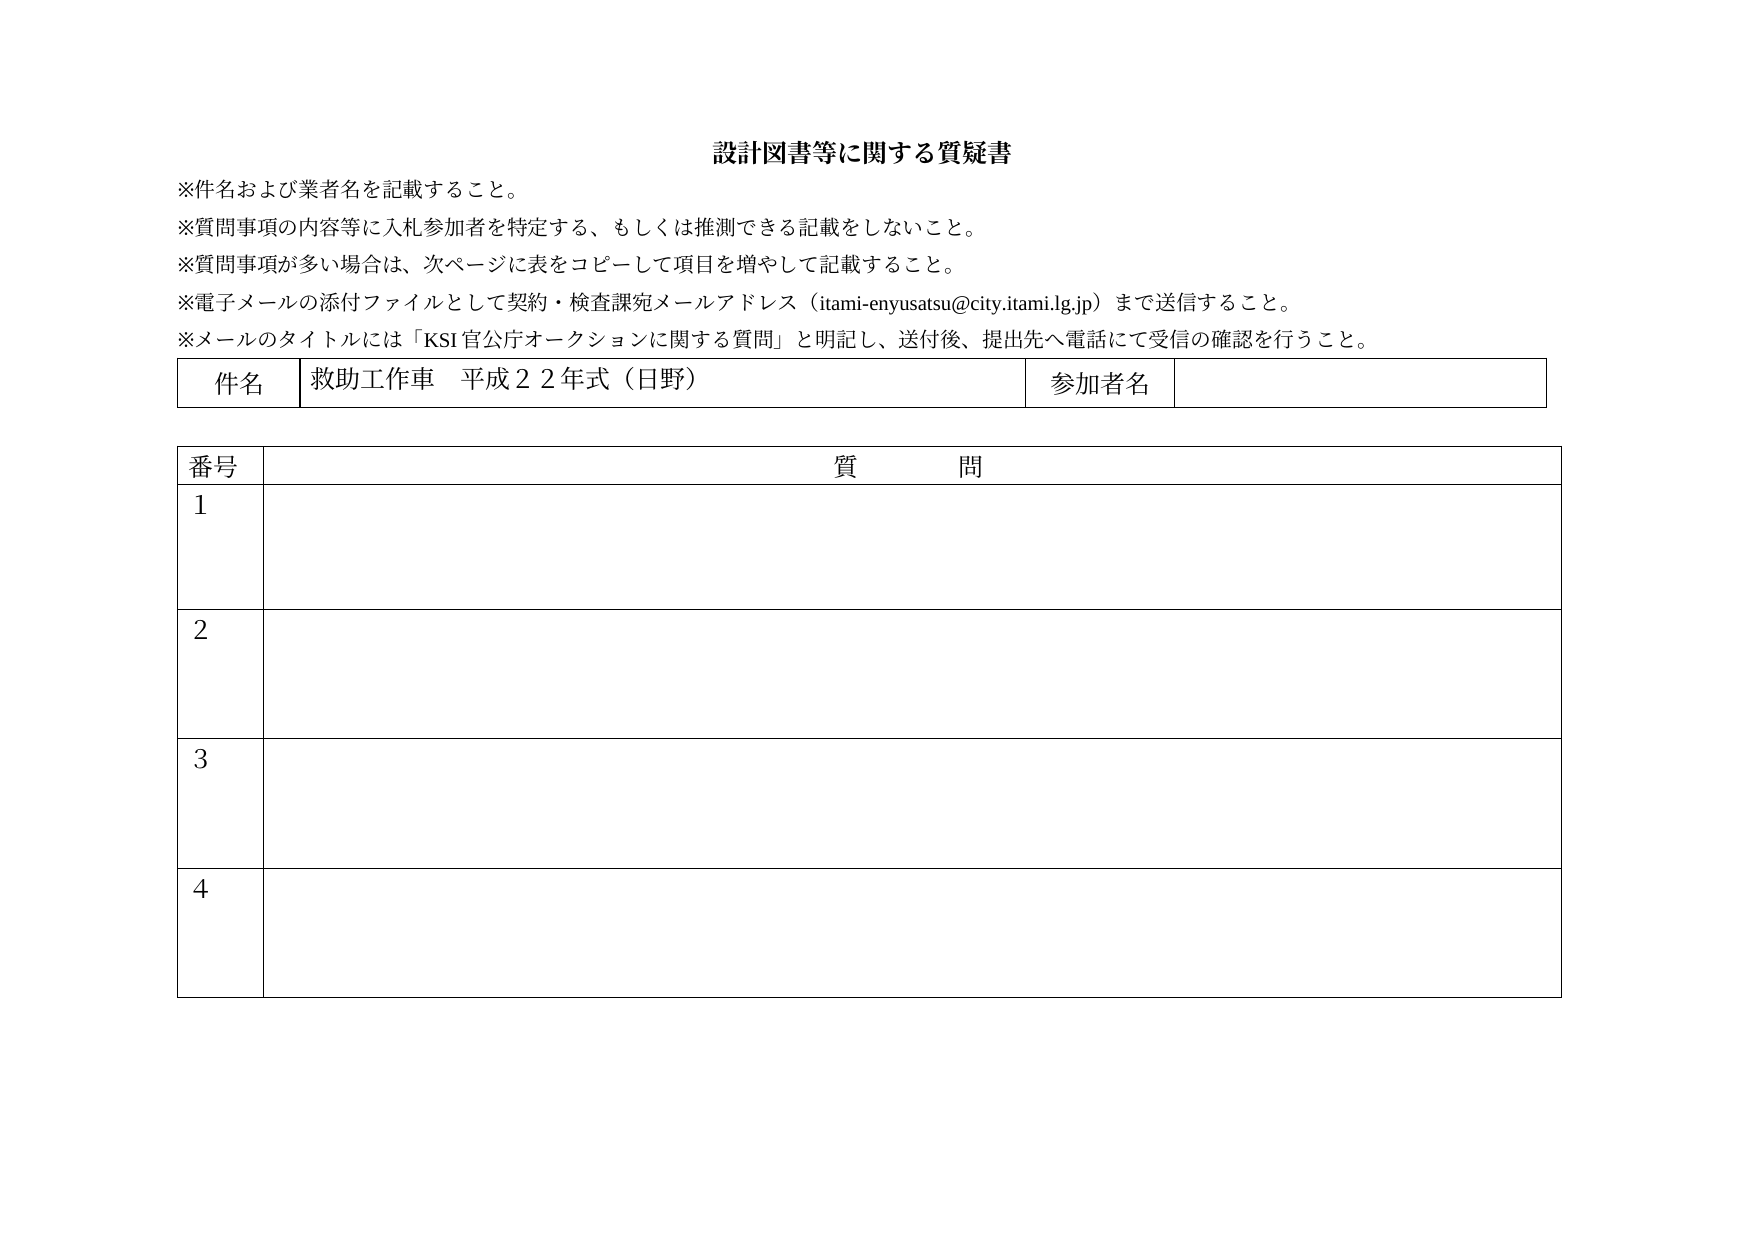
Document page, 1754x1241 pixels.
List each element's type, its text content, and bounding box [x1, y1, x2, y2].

table_cell ３ [178, 739, 263, 868]
table_cell ２ [178, 610, 263, 738]
table_cell [264, 869, 1561, 997]
table_header 番号 [178, 447, 263, 484]
table_cell １ [178, 485, 263, 609]
table_header 参加者名 [1026, 359, 1174, 407]
table_cell [264, 485, 1561, 609]
table_header [1175, 359, 1546, 407]
table_cell ４ [178, 869, 263, 997]
text ※メールのタイトルには「KSI官公庁オークションに関する質問」と明記し、送付後、提出先へ電話にて受信の確認を行うこと。 [177, 320, 1547, 358]
text 設計図書等に関する質疑書 [177, 133, 1547, 170]
text ※質問事項の内容等に入札参加者を特定する、もしくは推測できる記載をしないこと。 [177, 208, 1547, 245]
text ※件名および業者名を記載すること。 [177, 170, 1547, 208]
table_header 救助工作車 平成２２年式（日野） [301, 359, 1025, 407]
table_cell [264, 610, 1561, 738]
text ※質問事項が多い場合は、次ページに表をコピーして項目を増やして記載すること。 [177, 245, 1547, 283]
table_cell [264, 739, 1561, 868]
table_header 件名 [178, 359, 299, 407]
text ※電子メールの添付ファイルとして契約・検査課宛メールアドレス（itami-enyusatsu@city.itami.lg.jp）まで送信すること。 [177, 283, 1547, 320]
table_header 質 問 [264, 447, 1561, 484]
